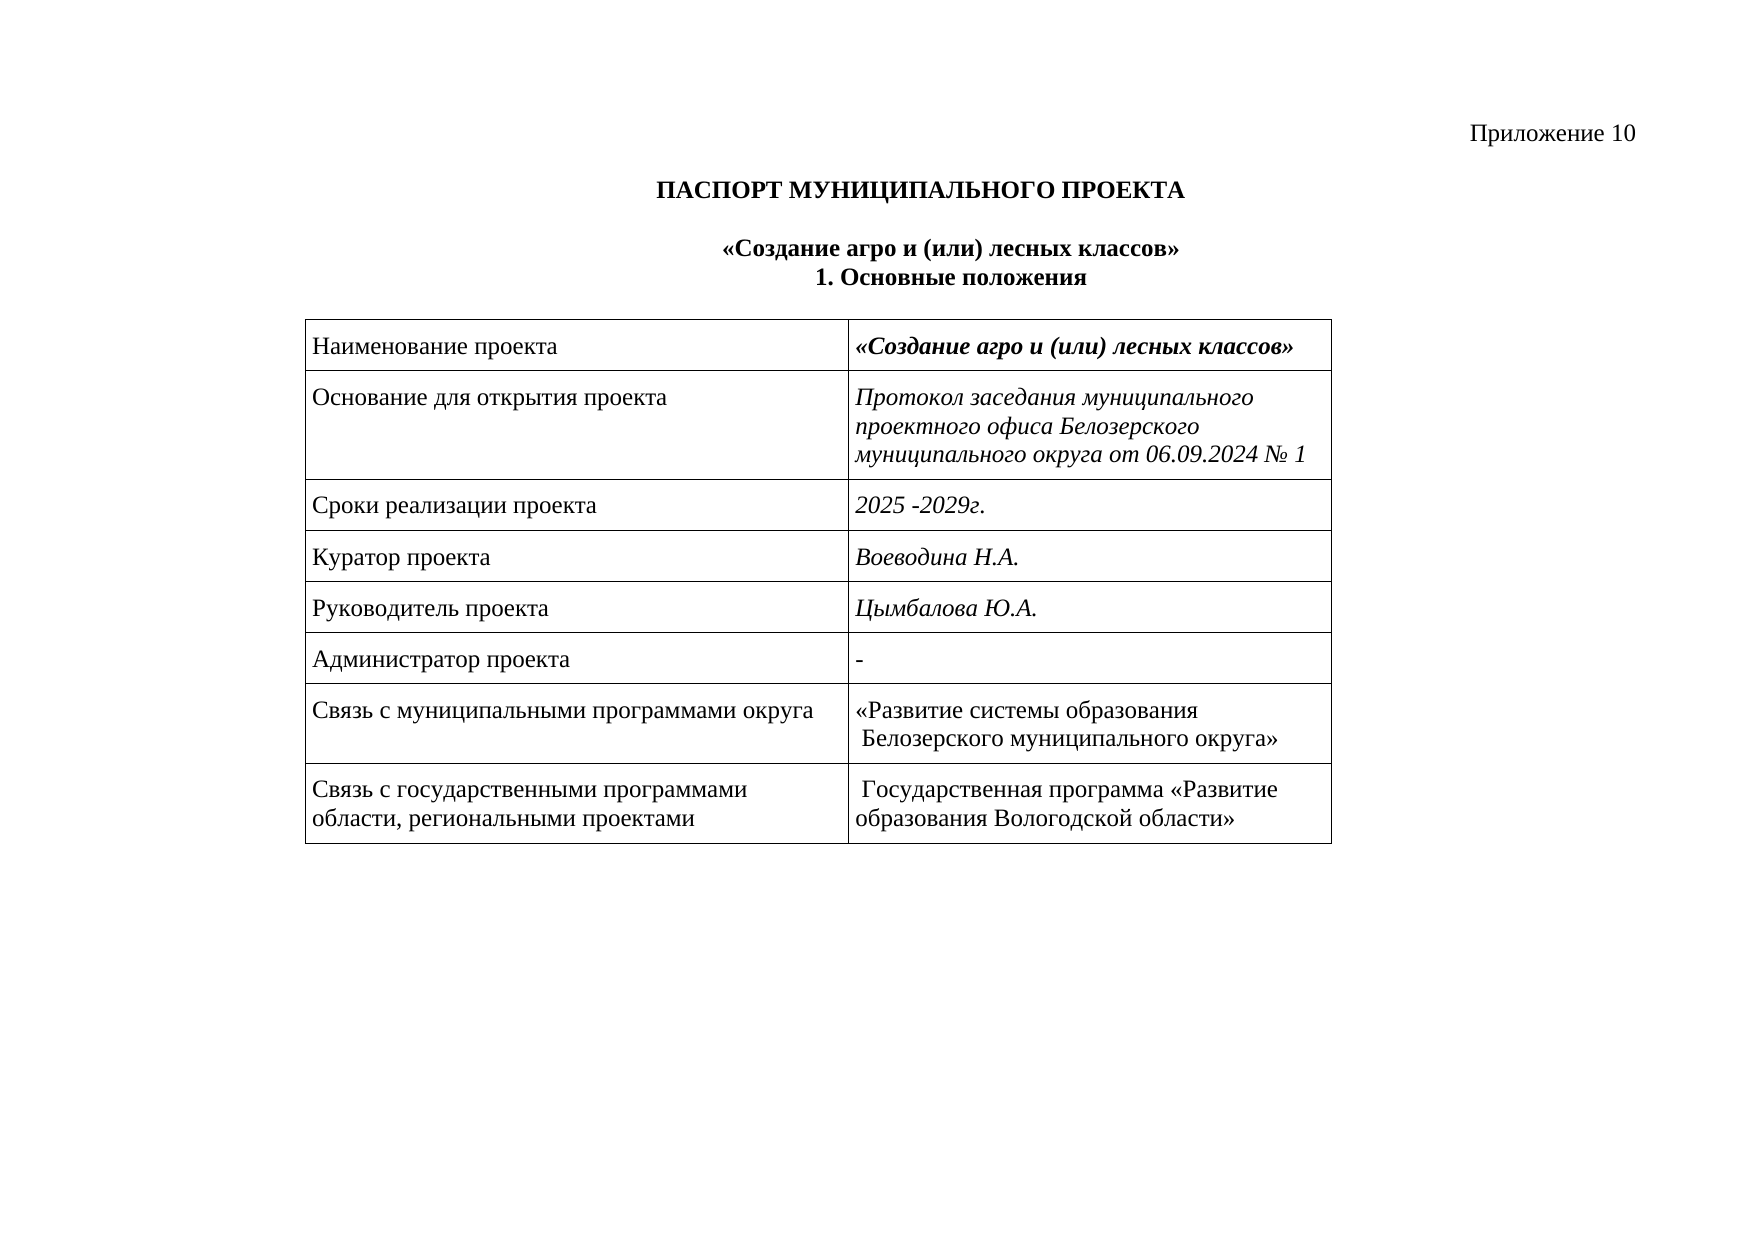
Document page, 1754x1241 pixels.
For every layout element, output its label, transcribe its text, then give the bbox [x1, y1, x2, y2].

text ПАСПОРТ МУНИЦИПАЛЬНОГО ПРОЕКТА [118, 176, 1636, 204]
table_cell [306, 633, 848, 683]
text 1. Основные положения [266, 262, 1636, 291]
text «Создание агро и (или) лесных классов» [266, 233, 1636, 262]
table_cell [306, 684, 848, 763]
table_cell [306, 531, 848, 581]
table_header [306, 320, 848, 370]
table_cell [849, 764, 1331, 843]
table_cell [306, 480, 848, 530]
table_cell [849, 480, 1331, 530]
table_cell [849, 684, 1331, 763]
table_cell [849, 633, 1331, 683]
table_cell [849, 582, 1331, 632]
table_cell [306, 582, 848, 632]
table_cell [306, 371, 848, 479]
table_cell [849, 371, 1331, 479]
text Приложение 10 [118, 118, 1636, 147]
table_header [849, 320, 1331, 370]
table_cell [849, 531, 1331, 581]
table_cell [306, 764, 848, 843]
